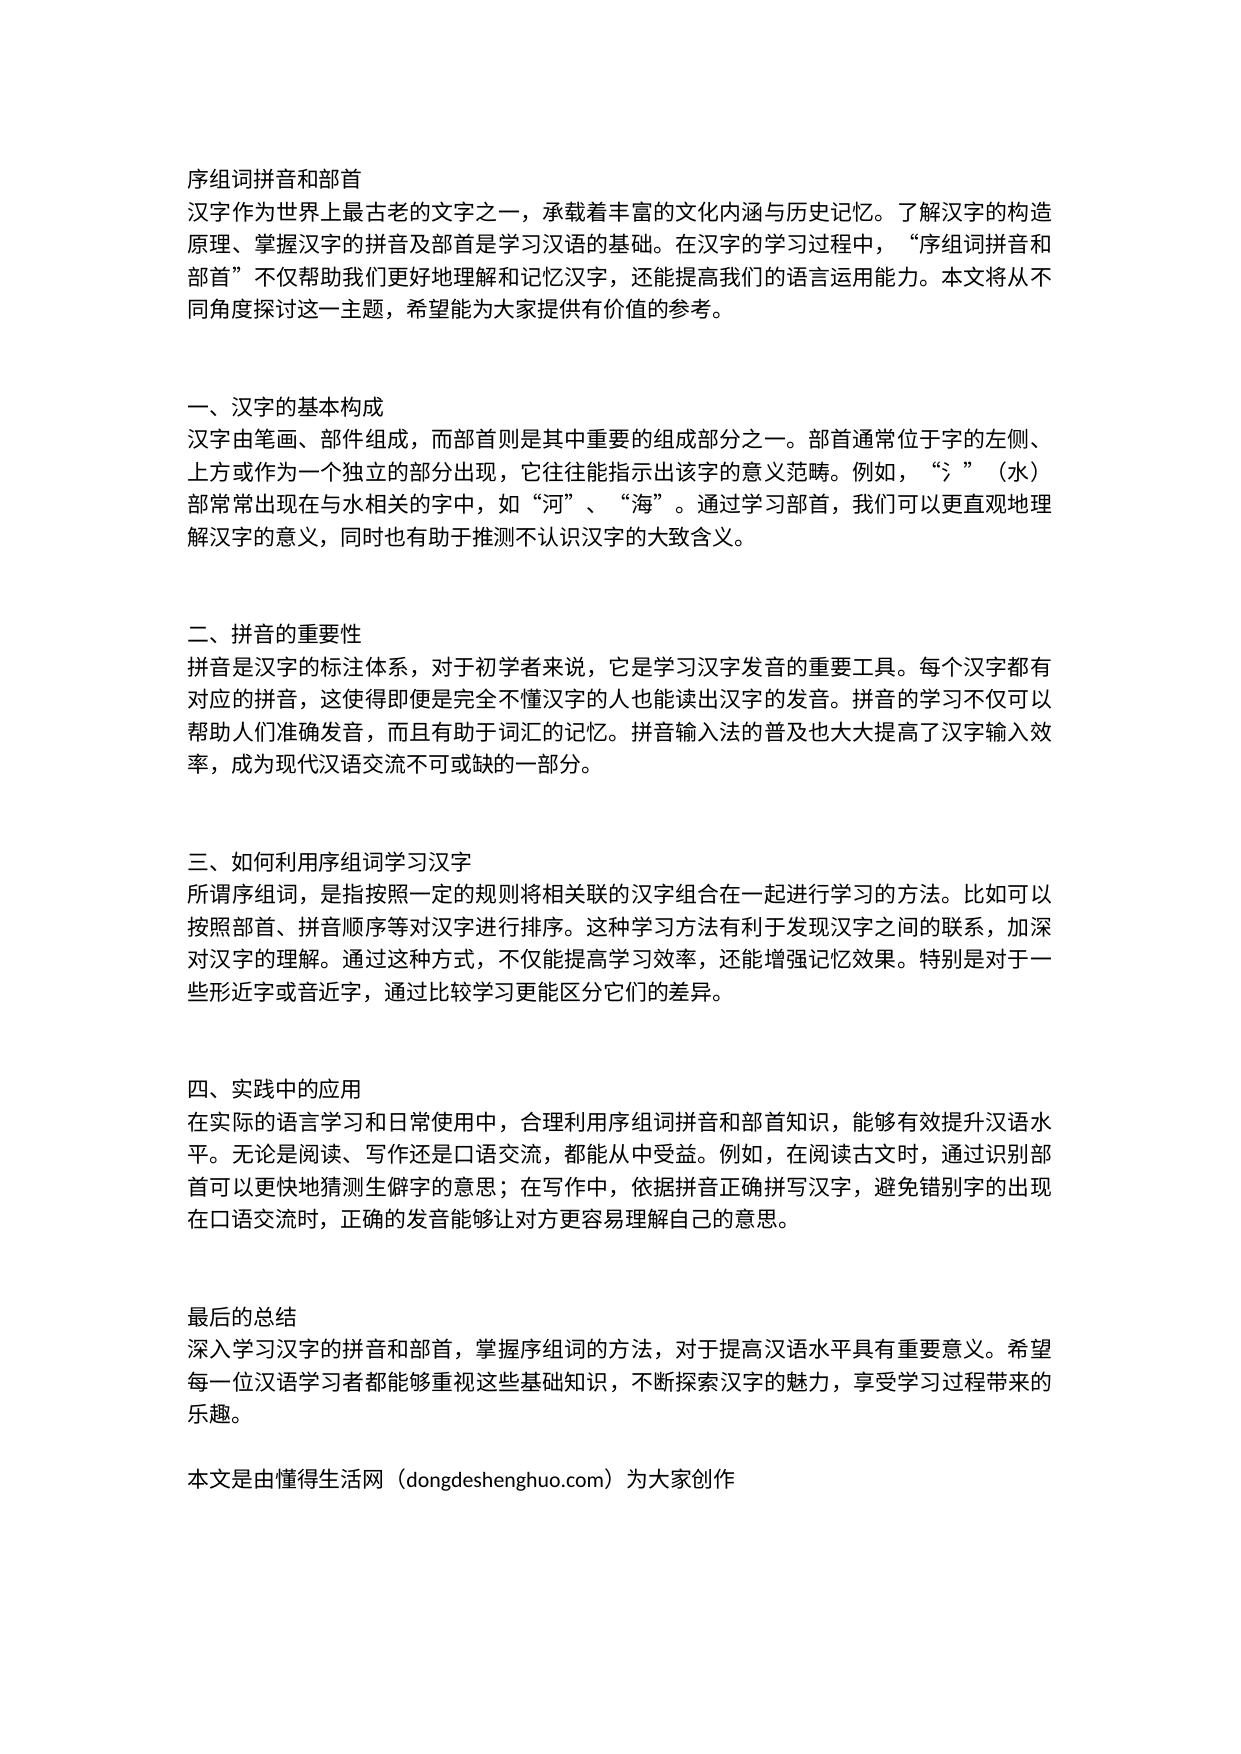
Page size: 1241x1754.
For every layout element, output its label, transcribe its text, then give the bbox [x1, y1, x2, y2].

text 四、实践中的应用 [187, 1072, 1053, 1104]
text 汉字作为世界上最古老的文字之一，承载着丰富的文化内涵与历史记忆。了解汉字的构造原理、掌握汉字的拼音及部首是学习汉语的基础。在汉字的学习过程中，“序组词拼音和部首”不仅帮助我们更好地理解和记忆汉字，还能提高我们的语言运用能力。本文将从不同角度探讨这一主题，希望能为大家提供有价值的参考。 [187, 194, 1053, 324]
text 三、如何利用序组词学习汉字 [187, 844, 1053, 877]
text 本文是由懂得生活网（dongdeshenghuo.com）为大家创作 [187, 1462, 1053, 1494]
text 最后的总结 [187, 1299, 1053, 1332]
text 一、汉字的基本构成 [187, 389, 1053, 422]
text 序组词拼音和部首 [187, 162, 1053, 194]
text 拼音是汉字的标注体系，对于初学者来说，它是学习汉字发音的重要工具。每个汉字都有对应的拼音，这使得即便是完全不懂汉字的人也能读出汉字的发音。拼音的学习不仅可以帮助人们准确发音，而且有助于词汇的记忆。拼音输入法的普及也大大提高了汉字输入效率，成为现代汉语交流不可或缺的一部分。 [187, 649, 1053, 779]
text 二、拼音的重要性 [187, 617, 1053, 649]
text 汉字由笔画、部件组成，而部首则是其中重要的组成部分之一。部首通常位于字的左侧、上方或作为一个独立的部分出现，它往往能指示出该字的意义范畴。例如，“氵”（水）部常常出现在与水相关的字中，如“河”、“海”。通过学习部首，我们可以更直观地理解汉字的意义，同时也有助于推测不认识汉字的大致含义。 [187, 422, 1053, 552]
text 所谓序组词，是指按照一定的规则将相关联的汉字组合在一起进行学习的方法。比如可以按照部首、拼音顺序等对汉字进行排序。这种学习方法有利于发现汉字之间的联系，加深对汉字的理解。通过这种方式，不仅能提高学习效率，还能增强记忆效果。特别是对于一些形近字或音近字，通过比较学习更能区分它们的差异。 [187, 877, 1053, 1007]
text 深入学习汉字的拼音和部首，掌握序组词的方法，对于提高汉语水平具有重要意义。希望每一位汉语学习者都能够重视这些基础知识，不断探索汉字的魅力，享受学习过程带来的乐趣。 [187, 1332, 1053, 1429]
text 在实际的语言学习和日常使用中，合理利用序组词拼音和部首知识，能够有效提升汉语水平。无论是阅读、写作还是口语交流，都能从中受益。例如，在阅读古文时，通过识别部首可以更快地猜测生僻字的意思；在写作中，依据拼音正确拼写汉字，避免错别字的出现；在口语交流时，正确的发音能够让对方更容易理解自己的意思。 [187, 1104, 1053, 1234]
